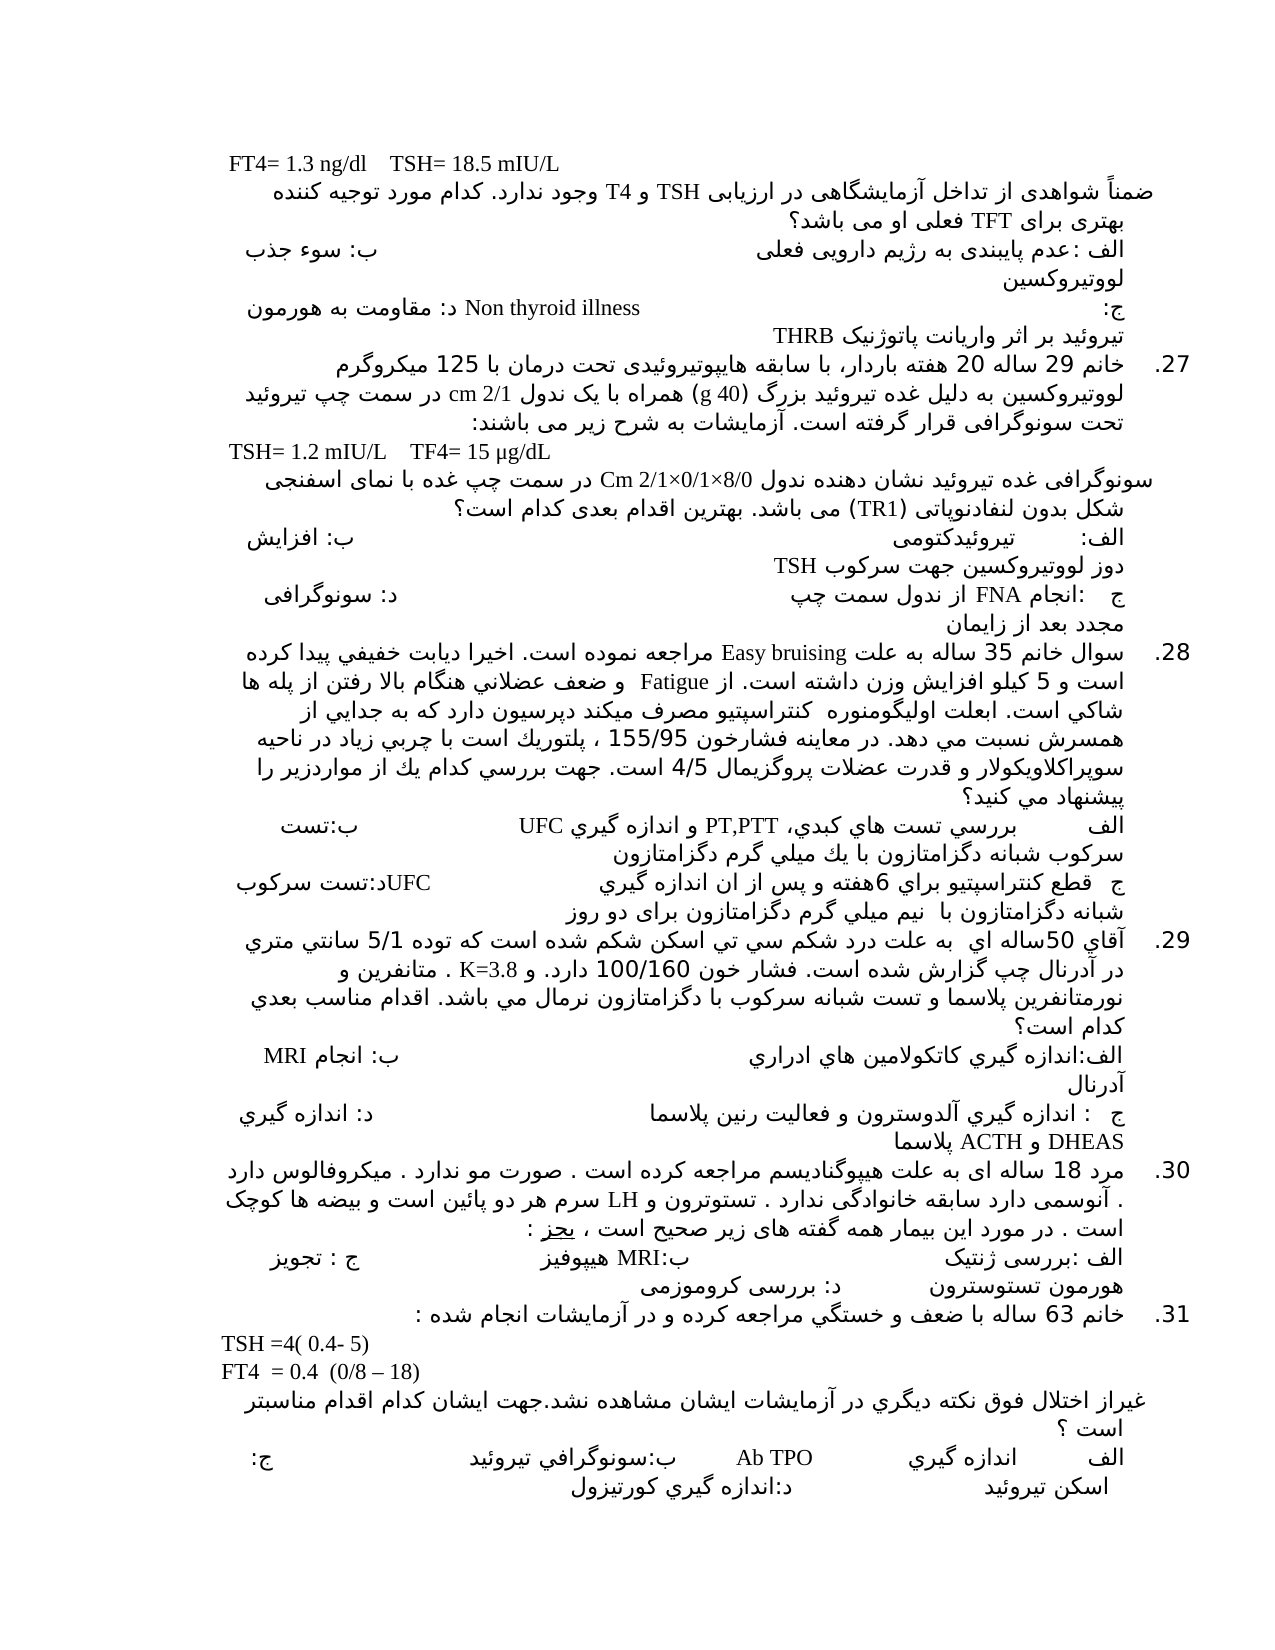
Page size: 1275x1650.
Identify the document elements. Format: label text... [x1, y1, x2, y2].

text الف اندازه گيري Ab TPO ب:سونوگرافي تيروئيد ج: اسكن تيروئيد د:اندازه گيري كورتيزول [222, 1444, 1154, 1500]
text الف:اندازه گيري كاتكولامين هاي ادراري ب: انجام MRI آدرنال [222, 1042, 1124, 1098]
text ج : اندازه گيري آلدوسترون و فعاليت رنين پلاسما د: اندازه گيري DHEAS و ACTH پلاسما [222, 1100, 1154, 1155]
text الف :بررسی ژنتیک ب:MRI هیپوفیز ج : تجویز هورمون تستوسترون د: بررسی کروموزمی [222, 1244, 1124, 1299]
text الف بررسي تست هاي كبدي، PT,PTT و اندازه گيري UFC ب:تست سركوب شبانه دگزامتازون با يك ميلي گرم دگزامتازون [222, 812, 1154, 867]
text FT4= 1.3 ng/dl TSH= 18.5 mIU/L [222, 150, 1154, 176]
list خانم 63 ساله با ضعف و خستگي مراجعه كرده و در آزمايشات انجام شده : [222, 1301, 1154, 1328]
text ج: Non thyroid illness د: مقاومت به هورمون تیروئید بر اثر واریانت پاتوژنیک THRB [222, 294, 1154, 349]
list خانم 29 ساله 20 هفته باردار، با سابقه هایپوتیروئیدی تحت درمان با 125 میکروگرم لووتیروکسین به دلیل غده تیروئید بزرگ (g 40) همراه با یک ندول cm 2/1 در سمت چپ تیروئید تحت سونوگرافی قرار گرفته است. آزمایشات به شرح زیر می باشند: [222, 351, 1154, 436]
text سونوگرافی غده تیروئید نشان دهنده ندول Cm 2/1×0/1×8/0 در سمت چپ غده با نمای اسفنجی شکل بدون لنفادنوپاتی (TR1) می باشد. بهترین اقدام بعدی کدام است؟ [222, 466, 1154, 522]
text ج :انجام FNA از ندول سمت چپ د: سونوگرافی مجدد بعد از زایمان [222, 581, 1154, 637]
text TSH =4( 0.4- 5) [222, 1330, 1154, 1356]
list آقاي 50ساله اي به علت درد شكم سي تي اسكن شكم شده است كه توده 5/1 سانتي متري در آدرنال چپ گزارش شده است. فشار خون 100/160 دارد. و K=3.8 . متانفرين و نورمتانفرين پلاسما و تست شبانه سركوب با دگزامتازون نرمال مي باشد. اقدام مناسب بعدي كدام است؟ [222, 927, 1154, 1040]
text FT4 = 0.4 (0/8 – 18) [222, 1358, 1154, 1385]
text غيراز اختلال فوق نكته ديگري در آزمايشات ايشان مشاهده نشد.جهت ايشان كدام اقدام مناسبتر است ؟ [222, 1387, 1154, 1442]
text TSH= 1.2 mIU/L TF4= 15 μg/dL [222, 438, 1154, 464]
list سوال خانم 35 ساله به علت Easy bruising مراجعه نموده است. اخيرا ديابت خفيفي پيدا كرده است و 5 كيلو افزايش وزن داشته است. از Fatigue و ضعف عضلاني هنگام بالا رفتن از پله ها شاكي است. ابعلت اولیگومنوره کنتراسپتیو مصرف میکند دپرسيون دارد كه به جدايي از همسرش نسبت مي دهد. در معاينه فشارخون 155/95 ، پلتوريك است با چربي زياد در ناحيه سوپراكلاويكولار و قدرت عضلات پروگزيمال 4/5 است. جهت بررسي كدام يك از مواردزير را پيشنهاد مي كنيد؟ [222, 639, 1154, 810]
text ج قطع کنتراسپتیو براي 6هفته و پس از ان اندازه گيري UFCد:تست سركوب شبانه دگزامتازون با نیم ميلي گرم دگزامتازون برای دو روز [222, 869, 1154, 925]
text الف :‌عدم پایبندی به رژیم دارویی فعلی ب: سوء جذب لووتیروکسین [222, 236, 1154, 292]
list مرد 18 ساله ای به علت هیپوگنادیسم مراجعه کرده است . صورت مو ندارد . میکروفالوس دارد . آنوسمی دارد سابقه خانوادگی ندارد . تستوترون و LH سرم هر دو پائین است و بیضه ها کوچک است . در مورد این بیمار همه گفته های زیر صحیح است ، بجز : [222, 1157, 1154, 1242]
text الف: تیروئیدکتومی ب: افزایش دوز لووتیروکسین جهت سرکوب TSH [222, 524, 1154, 579]
text ضمناً شواهدی از تداخل آزمایشگاهی در ارزیابی TSH و T4 وجود ندارد. کدام مورد توجیه کننده بهتری برای TFT فعلی او می باشد؟ [222, 178, 1154, 234]
